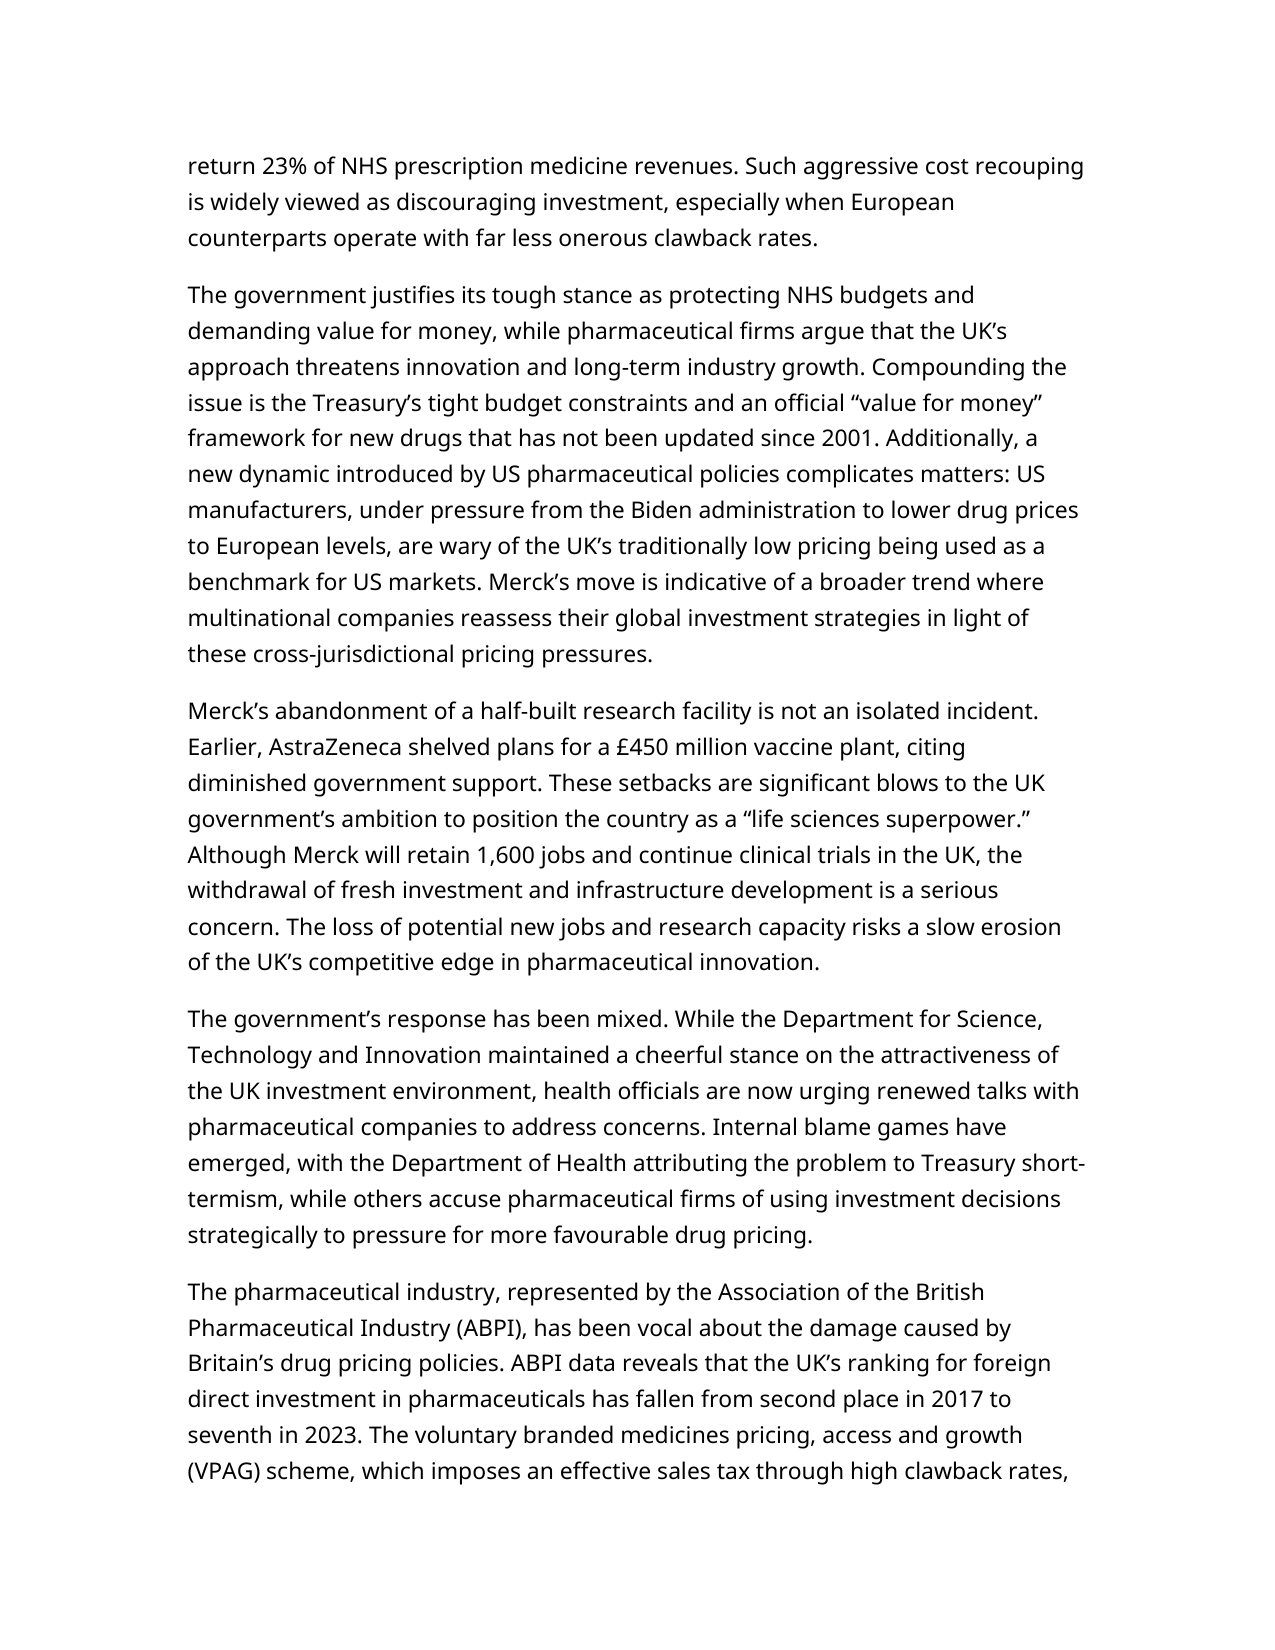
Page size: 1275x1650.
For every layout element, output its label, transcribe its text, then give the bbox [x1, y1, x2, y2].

text The government justifies its tough stance as protecting NHS budgets and demanding value for money, while pharmaceutical firms argue that the UK’s approach threatens innovation and long-term industry growth. Compounding the issue is the Treasury’s tight budget constraints and an official “value for money” framework for new drugs that has not been updated since 2001. Additionally, a new dynamic introduced by US pharmaceutical policies complicates matters: US manufacturers, under pressure from the Biden administration to lower drug prices to European levels, are wary of the UK’s traditionally low pricing being used as a benchmark for US markets. Merck’s move is indicative of a broader trend where multinational companies reassess their global investment strategies in light of these cross-jurisdictional pricing pressures. [187, 279, 1087, 669]
text Merck’s abandonment of a half-built research facility is not an isolated incident. Earlier, AstraZeneca shelved plans for a £450 million vaccine plant, citing diminished government support. These setbacks are significant blows to the UK government’s ambition to position the country as a “life sciences superpower.” Although Merck will retain 1,600 jobs and continue clinical trials in the UK, the withdrawal of fresh investment and infrastructure development is a serious concern. The loss of potential new jobs and research capacity risks a slow erosion of the UK’s competitive edge in pharmaceutical innovation. [187, 695, 1087, 978]
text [187, 150, 1087, 253]
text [187, 1276, 1087, 1486]
text The government’s response has been mixed. While the Department for Science, Technology and Innovation maintained a cheerful stance on the attractiveness of the UK investment environment, health officials are now urging renewed talks with pharmaceutical companies to address concerns. Internal blame games have emerged, with the Department of Health attributing the problem to Treasury short-termism, while others accuse pharmaceutical firms of using investment decisions strategically to pressure for more favourable drug pricing. [187, 1003, 1087, 1250]
